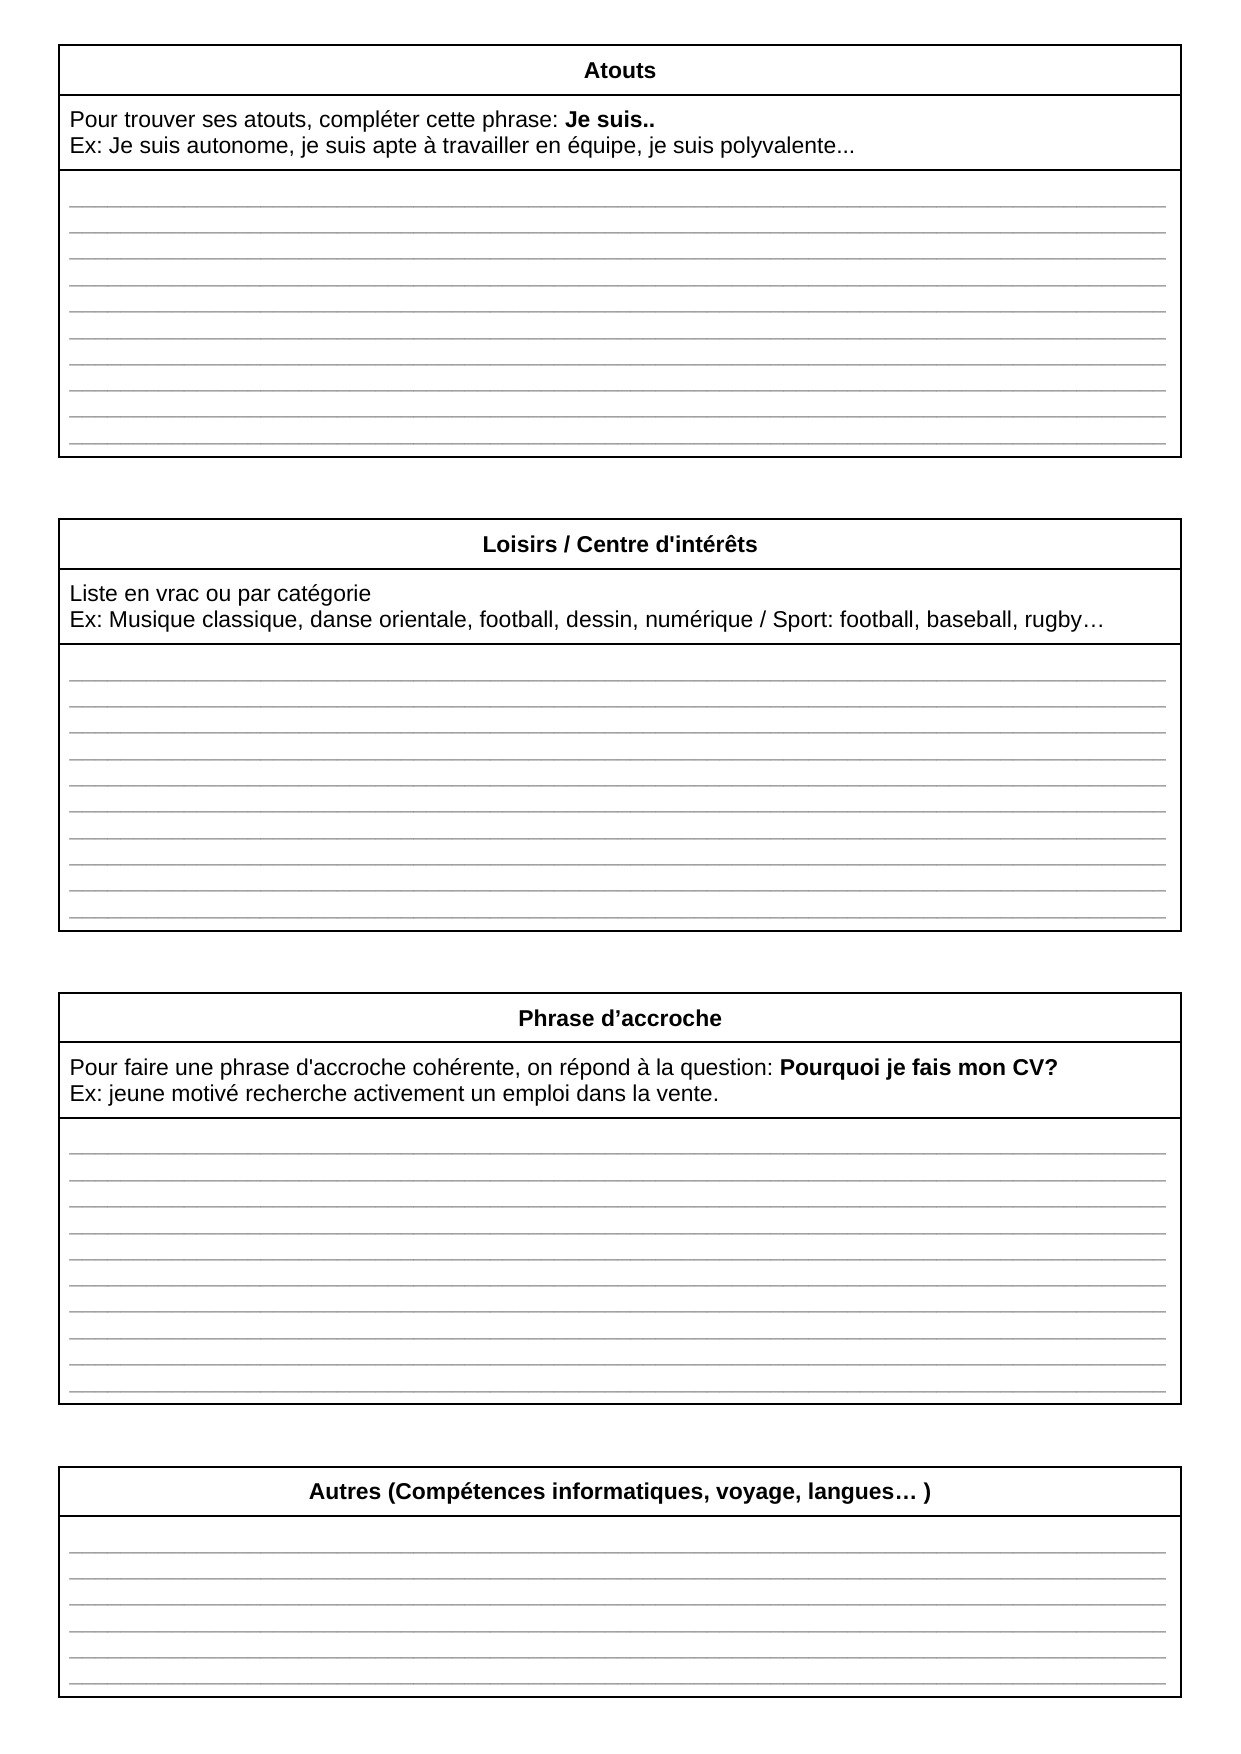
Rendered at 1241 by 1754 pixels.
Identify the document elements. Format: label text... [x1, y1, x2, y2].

table_header Phrase d’accroche [60, 994, 1180, 1041]
table_cell Pour faire une phrase d'accroche cohérente, on répond à la question: Pourquoi je fais mon CV? Ex: jeune motivé recherche activement un emploi dans la vente. [60, 1043, 1180, 1117]
table_cell ____________________________________________________________________________________________________________________________________________________________________________________________________________________________________________________________________________________________________________________________________________________________________________________________________________________________________________________________________________________________________________________________________ [60, 1517, 1180, 1696]
table_cell ____________________________________________________________________________________________________________________________________________________________________________________________________________________________________________________________________________________________________________________________________________________________________________________________________________________________________________________________________________________________________________________________________________________________________________________________________________________________________________________________________________________________________________________________________________________________________________________________________________________________________________________________________________________________ [60, 1119, 1180, 1403]
table_cell ____________________________________________________________________________________________________________________________________________________________________________________________________________________________________________________________________________________________________________________________________________________________________________________________________________________________________________________________________________________________________________________________________________________________________________________________________________________________________________________________________________________________________________________________________________________________________________________________________________________________________________________________________________________________ [60, 645, 1180, 929]
table_header Atouts [60, 46, 1180, 93]
table_cell Liste en vrac ou par catégorie Ex: Musique classique, danse orientale, football, dessin, numérique / Sport: football, baseball, rugby… [60, 570, 1180, 643]
table_header Loisirs / Centre d'intérêts [60, 520, 1180, 567]
table_header Autres (Compétences informatiques, voyage, langues… ) [60, 1468, 1180, 1515]
table_cell ____________________________________________________________________________________________________________________________________________________________________________________________________________________________________________________________________________________________________________________________________________________________________________________________________________________________________________________________________________________________________________________________________________________________________________________________________________________________________________________________________________________________________________________________________________________________________________________________________________________________________________________________________________________________ [60, 171, 1180, 456]
table_cell Pour trouver ses atouts, compléter cette phrase: Je suis.. Ex: Je suis autonome, je suis apte à travailler en équipe, je suis polyvalente... [60, 96, 1180, 169]
